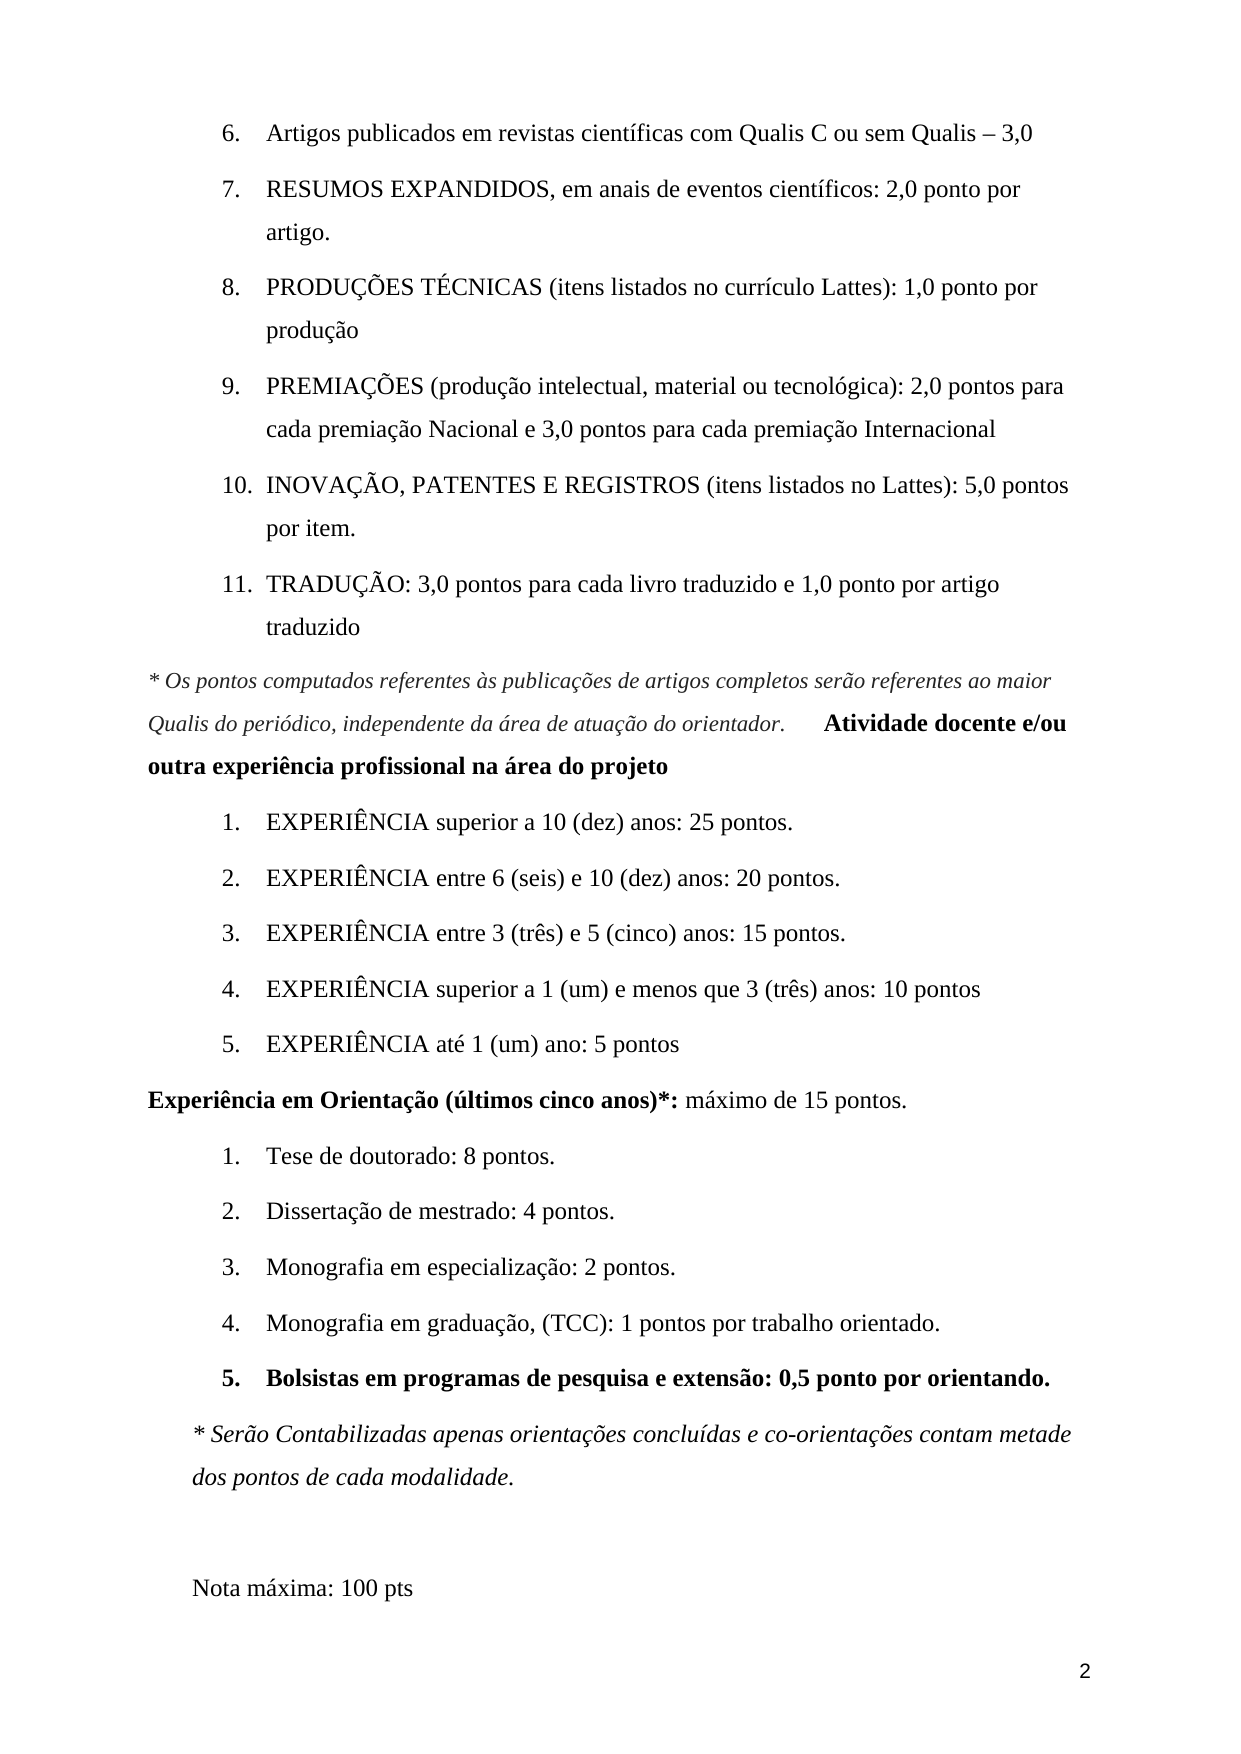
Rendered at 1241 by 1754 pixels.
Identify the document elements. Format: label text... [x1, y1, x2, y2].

list Monografia em graduação, (TCC): 1 pontos por trabalho orientado. [222, 1308, 1091, 1336]
list EXPERIÊNCIA entre 6 (seis) e 10 (dez) anos: 20 pontos. [222, 863, 1091, 891]
text Experiência em Orientação (últimos cinco anos)*: máximo de 15 pontos. [148, 1085, 1091, 1114]
list PRODUÇÕES TÉCNICAS (itens listados no currículo Lattes): 1,0 ponto por produção [222, 272, 1091, 344]
text * Serão Contabilizadas apenas orientações concluídas e co-orientações contam metade dos pontos de cada modalidade. [192, 1419, 1091, 1491]
list PREMIAÇÕES (produção intelectual, material ou tecnológica): 2,0 pontos para cada premiação Nacional e 3,0 pontos para cada premiação Internacional [222, 371, 1091, 443]
list Artigos publicados em revistas científicas com Qualis C ou sem Qualis – 3,0 [222, 118, 1091, 147]
list INOVAÇÃO, PATENTES E REGISTROS (itens listados no Lattes): 5,0 pontos por item. [222, 470, 1091, 542]
list Tese de doutorado: 8 pontos. [222, 1141, 1091, 1169]
list Monografia em especialização: 2 pontos. [222, 1252, 1091, 1281]
list TRADUÇÃO: 3,0 pontos para cada livro traduzido e 1,0 ponto por artigo traduzido [222, 569, 1091, 641]
list EXPERIÊNCIA superior a 1 (um) e menos que 3 (três) anos: 10 pontos [222, 974, 1091, 1003]
list EXPERIÊNCIA até 1 (um) ano: 5 pontos [222, 1029, 1091, 1058]
list RESUMOS EXPANDIDOS, em anais de eventos científicos: 2,0 ponto por artigo. [222, 174, 1091, 246]
list Dissertação de mestrado: 4 pontos. [222, 1196, 1091, 1225]
list EXPERIÊNCIA entre 3 (três) e 5 (cinco) anos: 15 pontos. [222, 918, 1091, 947]
list EXPERIÊNCIA superior a 10 (dez) anos: 25 pontos. [222, 807, 1091, 836]
text * Os pontos computados referentes às publicações de artigos completos serão referentes ao maior Qualis do periódico, independente da área de atuação do orientador. Atividade docente e/ou outra experiência profissional na área do projeto [148, 667, 1091, 780]
text Nota máxima: 100 pts [192, 1573, 1091, 1602]
list Bolsistas em programas de pesquisa e extensão: 0,5 ponto por orientando. [222, 1363, 1091, 1392]
